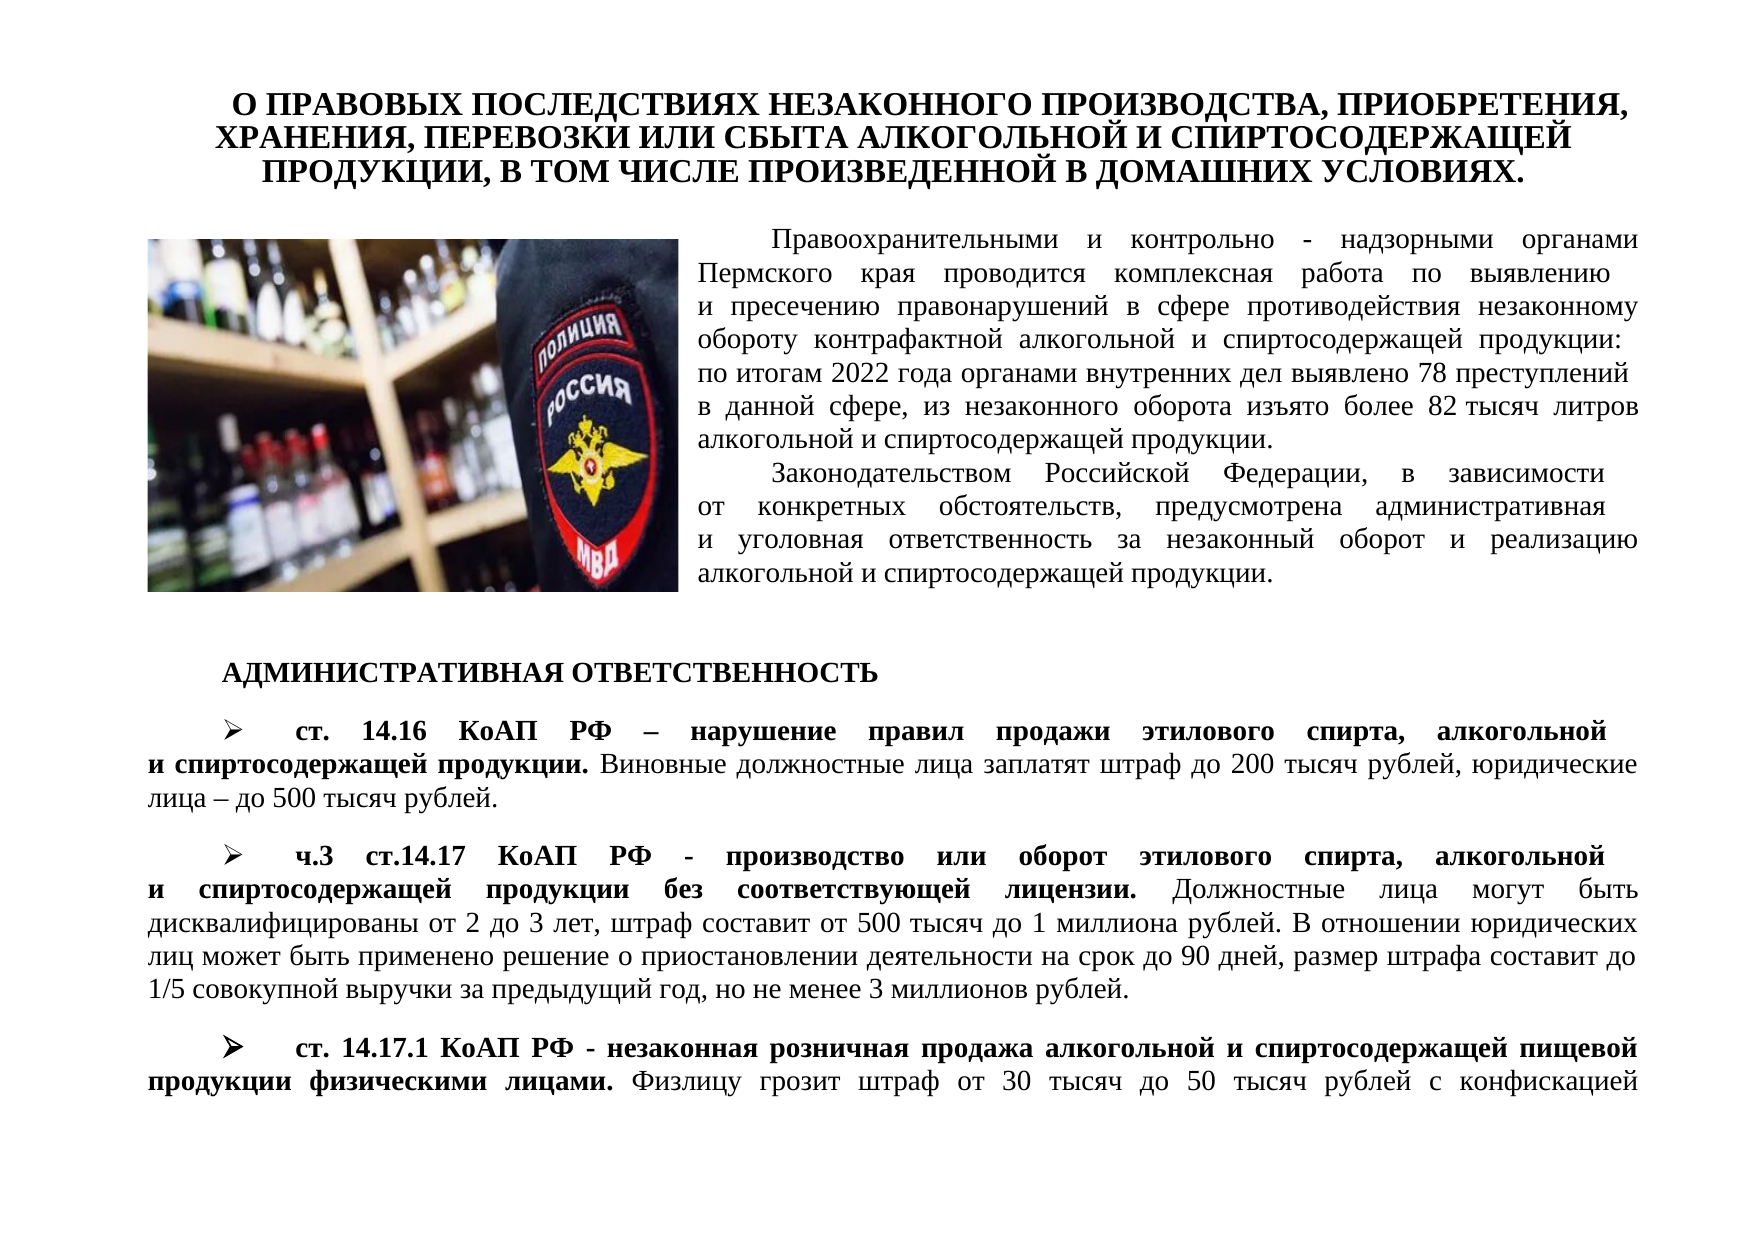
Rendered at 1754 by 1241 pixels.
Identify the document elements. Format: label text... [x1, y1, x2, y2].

list ст. 14.16 КоАП РФ – нарушение правил продажи этилового спирта, алкогольной и спиртосодержащей продукции. Виновные должностные лица заплатят штраф до 200 тысяч рублей, юридические лица – до 500 тысяч рублей. [148, 714, 1639, 814]
text Правоохранительными и контрольно - надзорными органами Пермского края проводится комплексная работа по выявлению и пресечению правонарушений в сфере противодействия незаконному обороту контрафактной алкогольной и спиртосодержащей продукции: по итогам 2022 года органами внутренних дел выявлено 78 преступлений в данной сфере, из незаконного оборота изъято более 82 тысяч литров алкогольной и спиртосодержащей продукции. [148, 222, 1639, 455]
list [148, 1030, 1639, 1097]
picture [147, 239, 679, 592]
list ч.3 ст.14.17 КоАП РФ - производство или оборот этилового спирта, алкогольной и спиртосодержащей продукции без соответствующей лицензии. Должностные лица могут быть дисквалифицированы от 2 до 3 лет, штраф составит от 500 тысяч до 1 миллиона рублей. В отношении юридических лиц может быть применено решение о приостановлении деятельности на срок до 90 дней, размер штрафа составит до 1/5 совокупной выручки за предыдущий год, но не менее 3 миллионов рублей. [148, 839, 1639, 1005]
text О ПРАВОВЫХ ПОСЛЕДСТВИЯХ НЕЗАКОННОГО ПРОИЗВОДСТВА, ПРИОБРЕТЕНИЯ, ХРАНЕНИЯ, ПЕРЕВОЗКИ ИЛИ СБЫТА АЛКОГОЛЬНОЙ И СПИРТОСОДЕРЖАЩЕЙ ПРОДУКЦИИ, В ТОМ ЧИСЛЕ ПРОИЗВЕДЕННОЙ В ДОМАШНИХ УСЛОВИЯХ. [148, 89, 1639, 189]
text Законодательством Российской Федерации, в зависимости от конкретных обстоятельств, предусмотрена административная и уголовная ответственность за незаконный оборот и реализацию алкогольной и спиртосодержащей продукции. [679, 455, 1639, 589]
text АДМИНИСТРАТИВНАЯ ОТВЕТСТВЕННОСТЬ [148, 655, 1639, 689]
